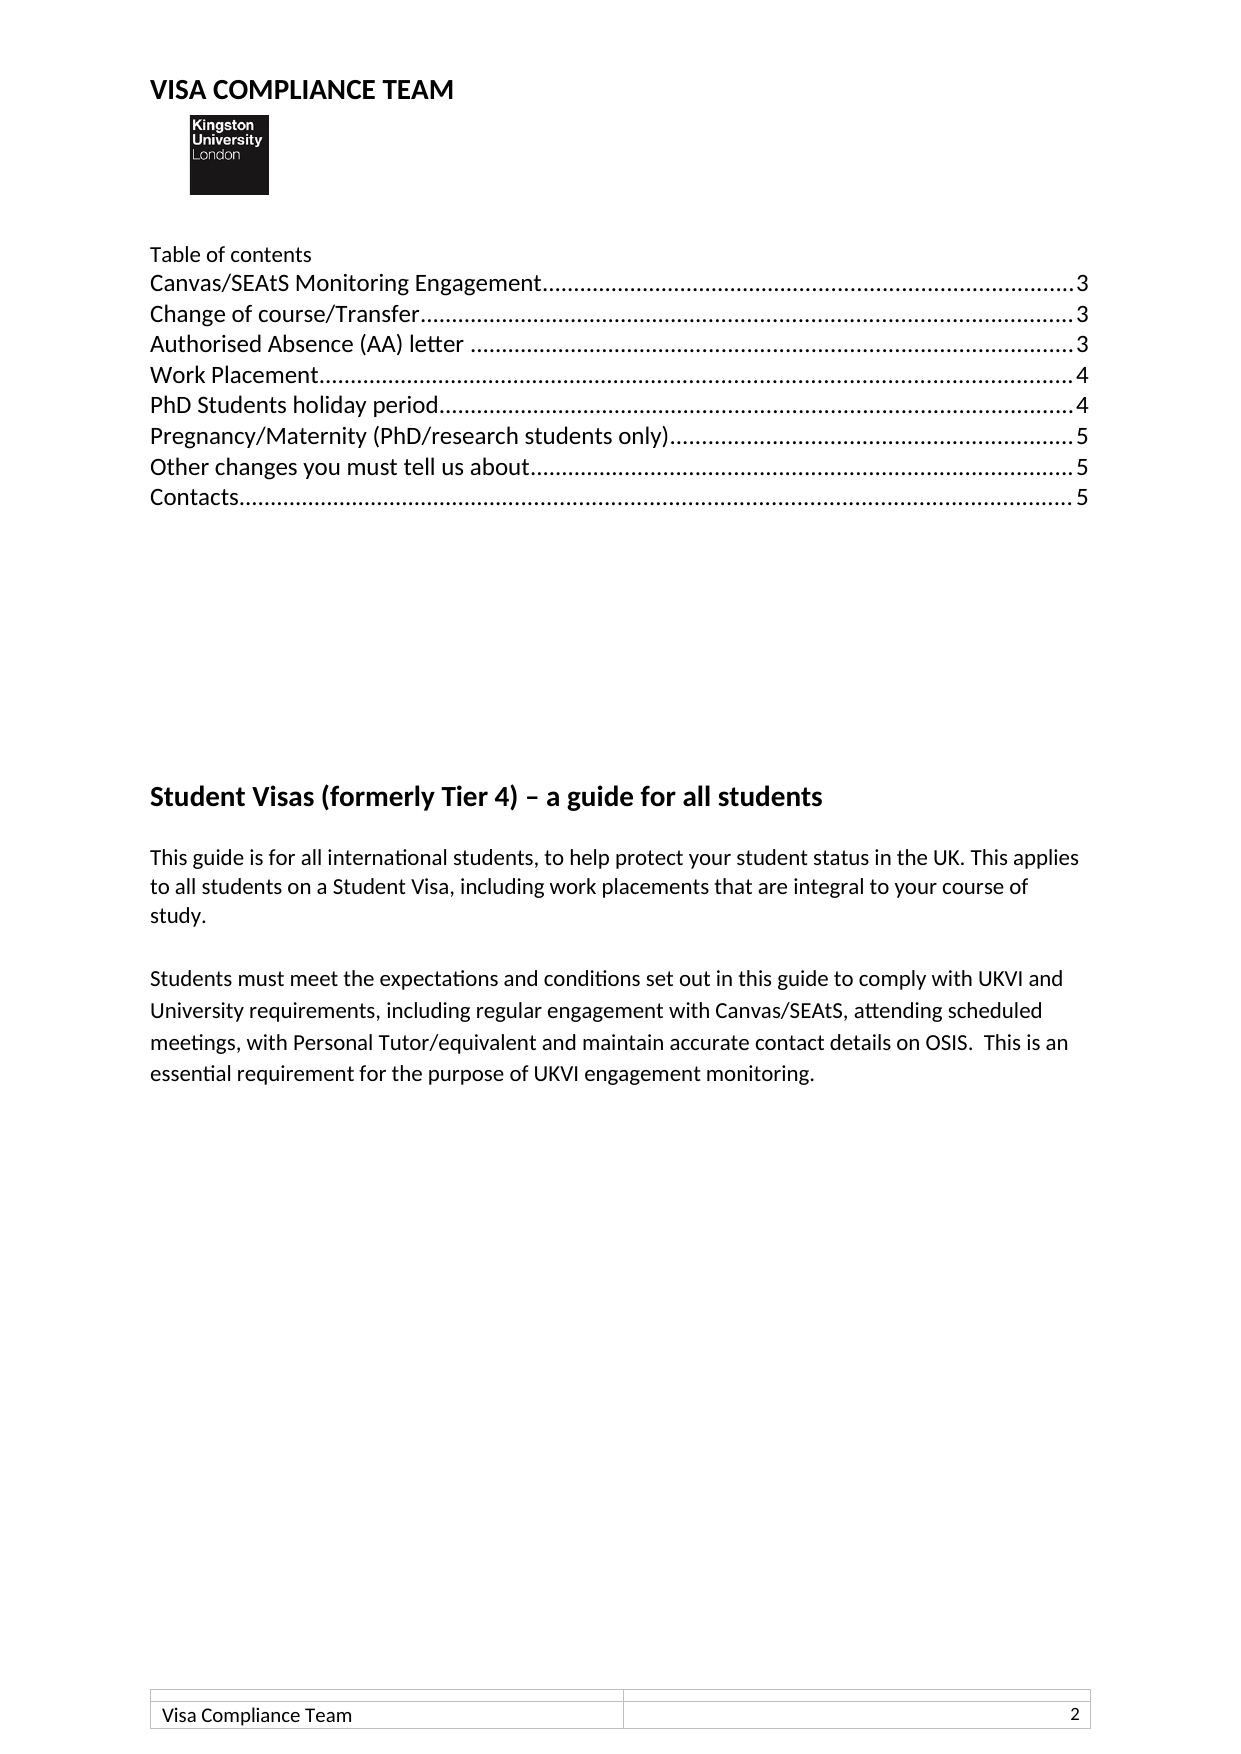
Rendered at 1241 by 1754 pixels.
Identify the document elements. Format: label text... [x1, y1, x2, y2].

text Table of contents [150, 243, 1090, 268]
text Students must meet the expectations and conditions set out in this guide to comply with UKVI and University requirements, including regular engagement with Canvas/SEAtS, attending scheduled meetings, with Personal Tutor/equivalent and maintain accurate contact details on OSIS. This is an essential requirement for the purpose of UKVI engagement monitoring. [150, 961, 1090, 1088]
text Authorised Absence (AA) letter 3 [150, 329, 1090, 359]
text Canvas/SEAtS Monitoring Engagement 3 [150, 268, 1090, 298]
text Pregnancy/Maternity (PhD/research students only) 5 [150, 420, 1090, 451]
text Other changes you must tell us about 5 [150, 451, 1090, 481]
picture [189, 115, 269, 195]
text Student Visas (formerly Tier 4) – a guide for all students [150, 778, 1090, 813]
text PhD Students holiday period 4 [150, 390, 1090, 420]
text Work Placement 4 [150, 359, 1090, 390]
text Change of course/Transfer 3 [150, 298, 1090, 329]
text Contacts 5 [150, 481, 1090, 512]
text This guide is for all international students, to help protect your student status in the UK. This applies to all students on a Student Visa, including work placements that are integral to your course of study. [150, 842, 1090, 929]
